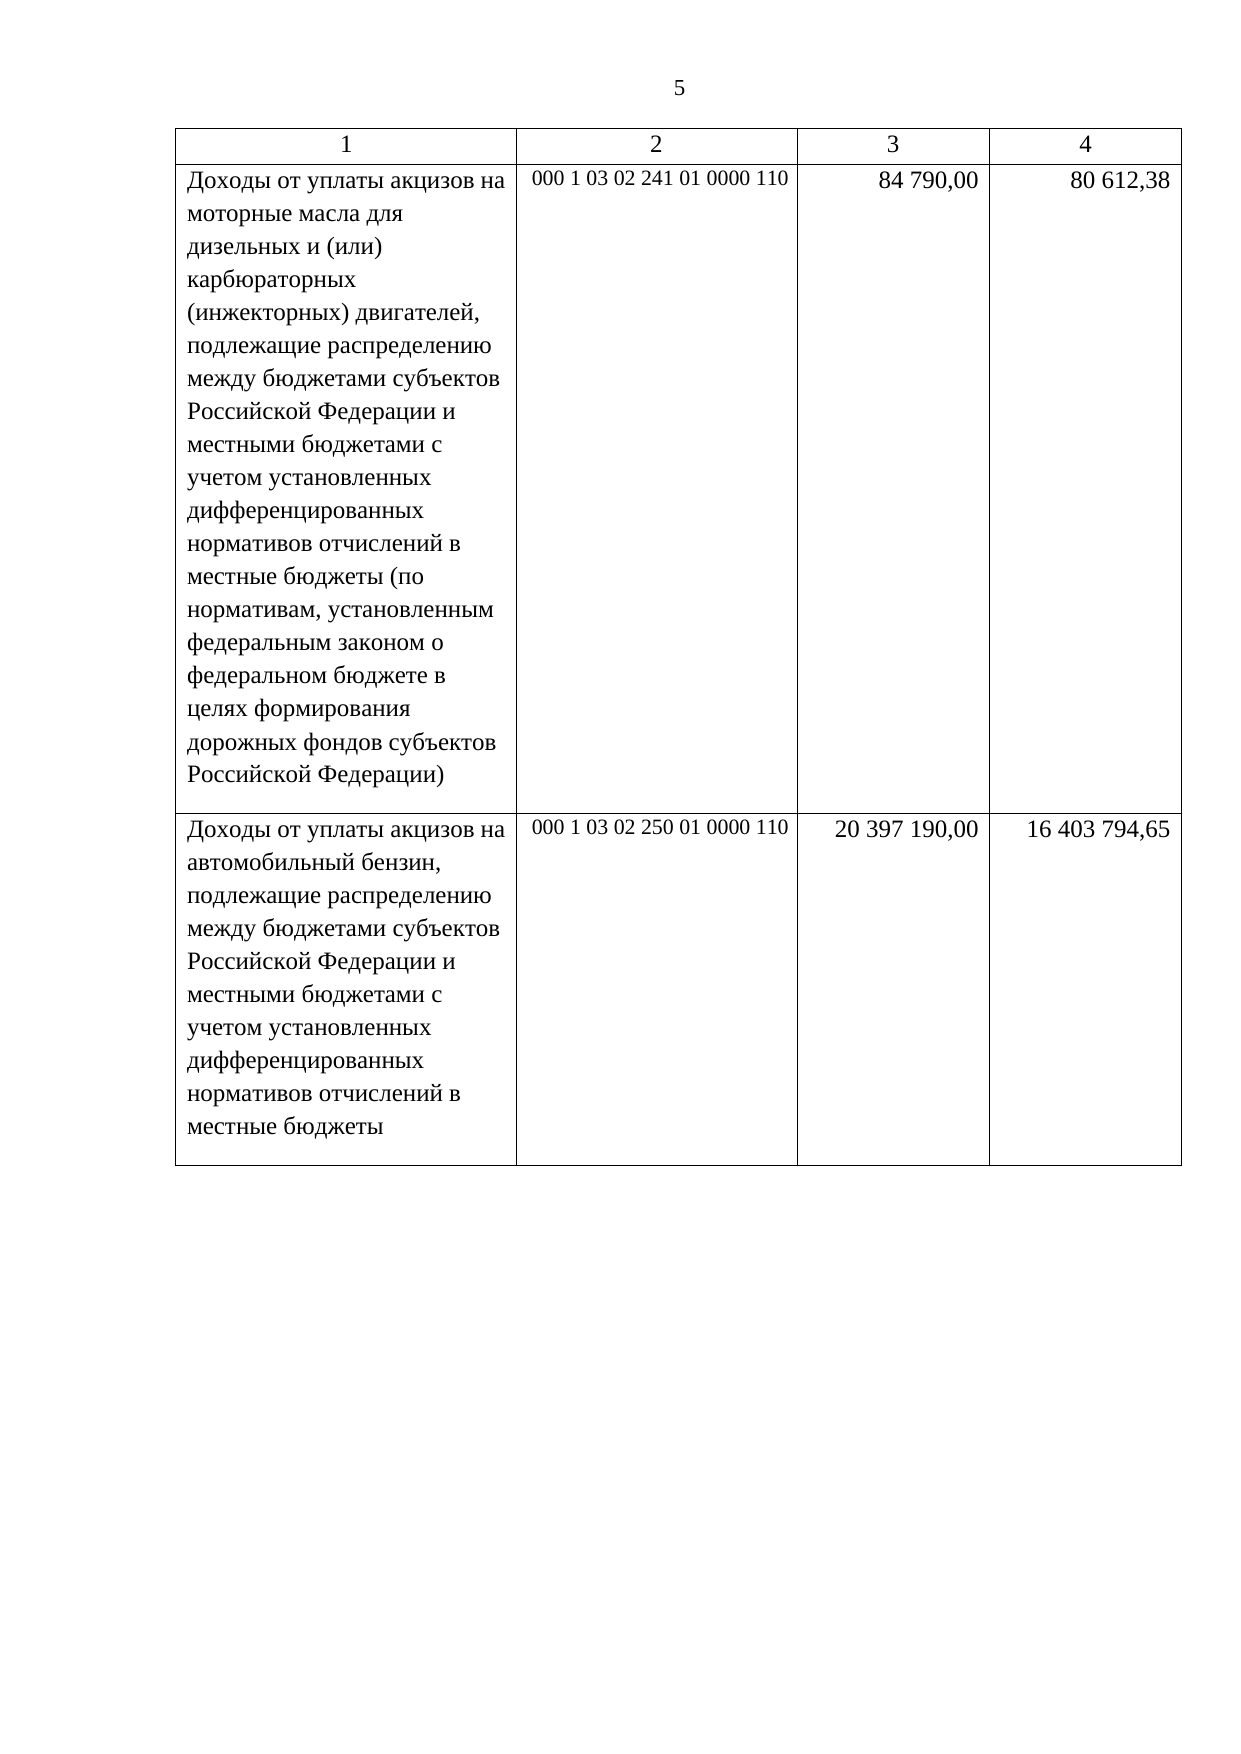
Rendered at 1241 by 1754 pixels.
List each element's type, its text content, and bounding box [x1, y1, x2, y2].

table_header 4 [990, 129, 1181, 164]
table_cell 000 1 03 02 250 01 0000 110 [517, 814, 797, 1165]
table_cell 20 397 190,00 [798, 814, 989, 1165]
table_header 3 [798, 129, 989, 164]
table_header 1 [176, 129, 516, 164]
table_cell 80 612,38 [990, 165, 1181, 813]
table_cell 000 1 03 02 241 01 0000 110 [517, 165, 797, 813]
table_cell 16 403 794,65 [990, 814, 1181, 1165]
table_header 2 [517, 129, 797, 164]
table_cell Доходы от уплаты акцизов на автомобильный бензин, подлежащие распределению между бюджетами субъектов Российской Федерации и местными бюджетами с учетом установленных дифференцированных нормативов отчислений в местные бюджеты [176, 814, 516, 1165]
table_cell 84 790,00 [798, 165, 989, 813]
table_cell Доходы от уплаты акцизов на моторные масла для дизельных и (или) карбюраторных (инжекторных) двигателей, подлежащие распределению между бюджетами субъектов Российской Федерации и местными бюджетами с учетом установленных дифференцированных нормативов отчислений в местные бюджеты (по нормативам, установленным федеральным законом о федеральном бюджете в целях формирования дорожных фондов субъектов Российской Федерации) [176, 165, 516, 813]
